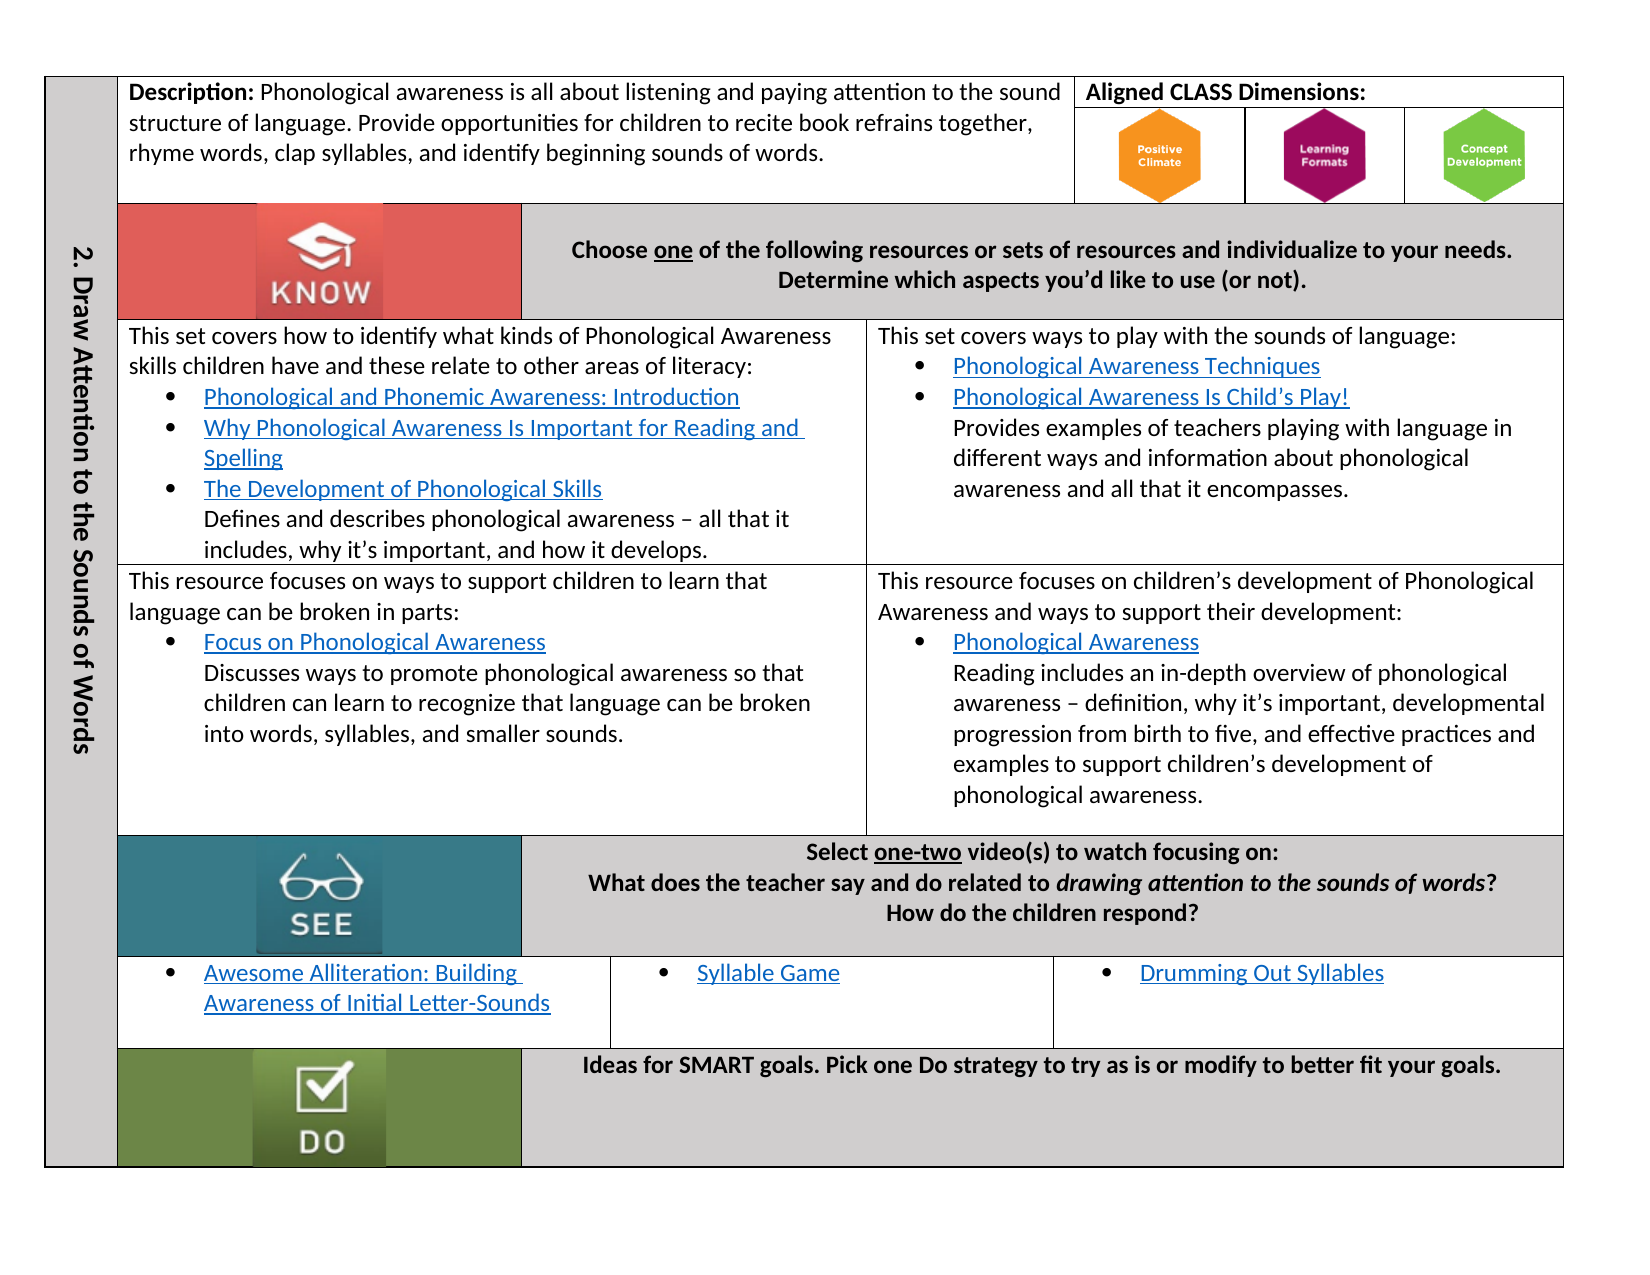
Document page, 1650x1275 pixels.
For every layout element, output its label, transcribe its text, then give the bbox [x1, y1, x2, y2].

table_header Aligned CLASS Dimensions: [1075, 77, 1563, 107]
table_cell [1075, 108, 1118, 203]
table_cell [118, 836, 521, 956]
table_cell [118, 1049, 252, 1166]
table_cell [1366, 108, 1404, 203]
table_cell Awesome Alliteration: Building Awareness of Initial Letter-Sounds [118, 957, 610, 1048]
table_cell This resource focuses on children’s development of Phonological Awareness and ways to support their development: Phonological Awareness Reading includes an in-depth overview of phonological awareness – definition, why it’s important, developmental progression from birth to five, and effective practices and examples to support children’s development of phonological awareness. [867, 565, 1563, 835]
table_cell Drumming Out Syllables [1054, 957, 1563, 1048]
table_cell This set covers ways to play with the sounds of language: Phonological Awareness Techniques Phonological Awareness Is Child’s Play! Provides examples of teachers playing with language in different ways and information about phonological awareness and all that it encompasses. [867, 320, 1563, 564]
table_cell Select one-two video(s) to watch focusing on: What does the teacher say and do related to drawing attention to the sounds of words? How do the children respond? [522, 836, 1563, 956]
table_cell [1405, 108, 1563, 203]
table_cell Ideas for SMART goals. Pick one Do strategy to try as is or modify to better fit your goals. [522, 1049, 1563, 1166]
picture [1118, 108, 1201, 203]
table_cell [384, 204, 521, 319]
table_cell [1246, 108, 1283, 203]
table_cell [387, 1049, 521, 1166]
picture [1283, 108, 1366, 203]
table_header Description: Phonological awareness is all about listening and paying attention to the sound structure of language. Provide opportunities for children to recite book refrains together, rhyme words, clap syllables, and identify beginning sounds of words. [118, 77, 1074, 203]
table_cell Choose one of the following resources or sets of resources and individualize to your needs. Determine which aspects you’d like to use (or not). [522, 204, 1563, 319]
picture [1443, 108, 1525, 202]
table_cell [118, 204, 255, 319]
table_header [46, 77, 117, 1166]
table_cell [1201, 108, 1244, 203]
table_cell Syllable Game [611, 957, 1053, 1048]
table_cell This resource focuses on ways to support children to learn that language can be broken in parts: Focus on Phonological Awareness Discusses ways to promote phonological awareness so that children can learn to recognize that language can be broken into words, syllables, and smaller sounds. [118, 565, 866, 835]
table_cell This set covers how to identify what kinds of Phonological Awareness skills children have and these relate to other areas of literacy: Phonological and Phonemic Awareness: Introduction Why Phonological Awareness Is Important for Reading and Spelling The Development of Phonological Skills Defines and describes phonological awareness – all that it includes, why it’s important, and how it develops. [118, 320, 866, 564]
